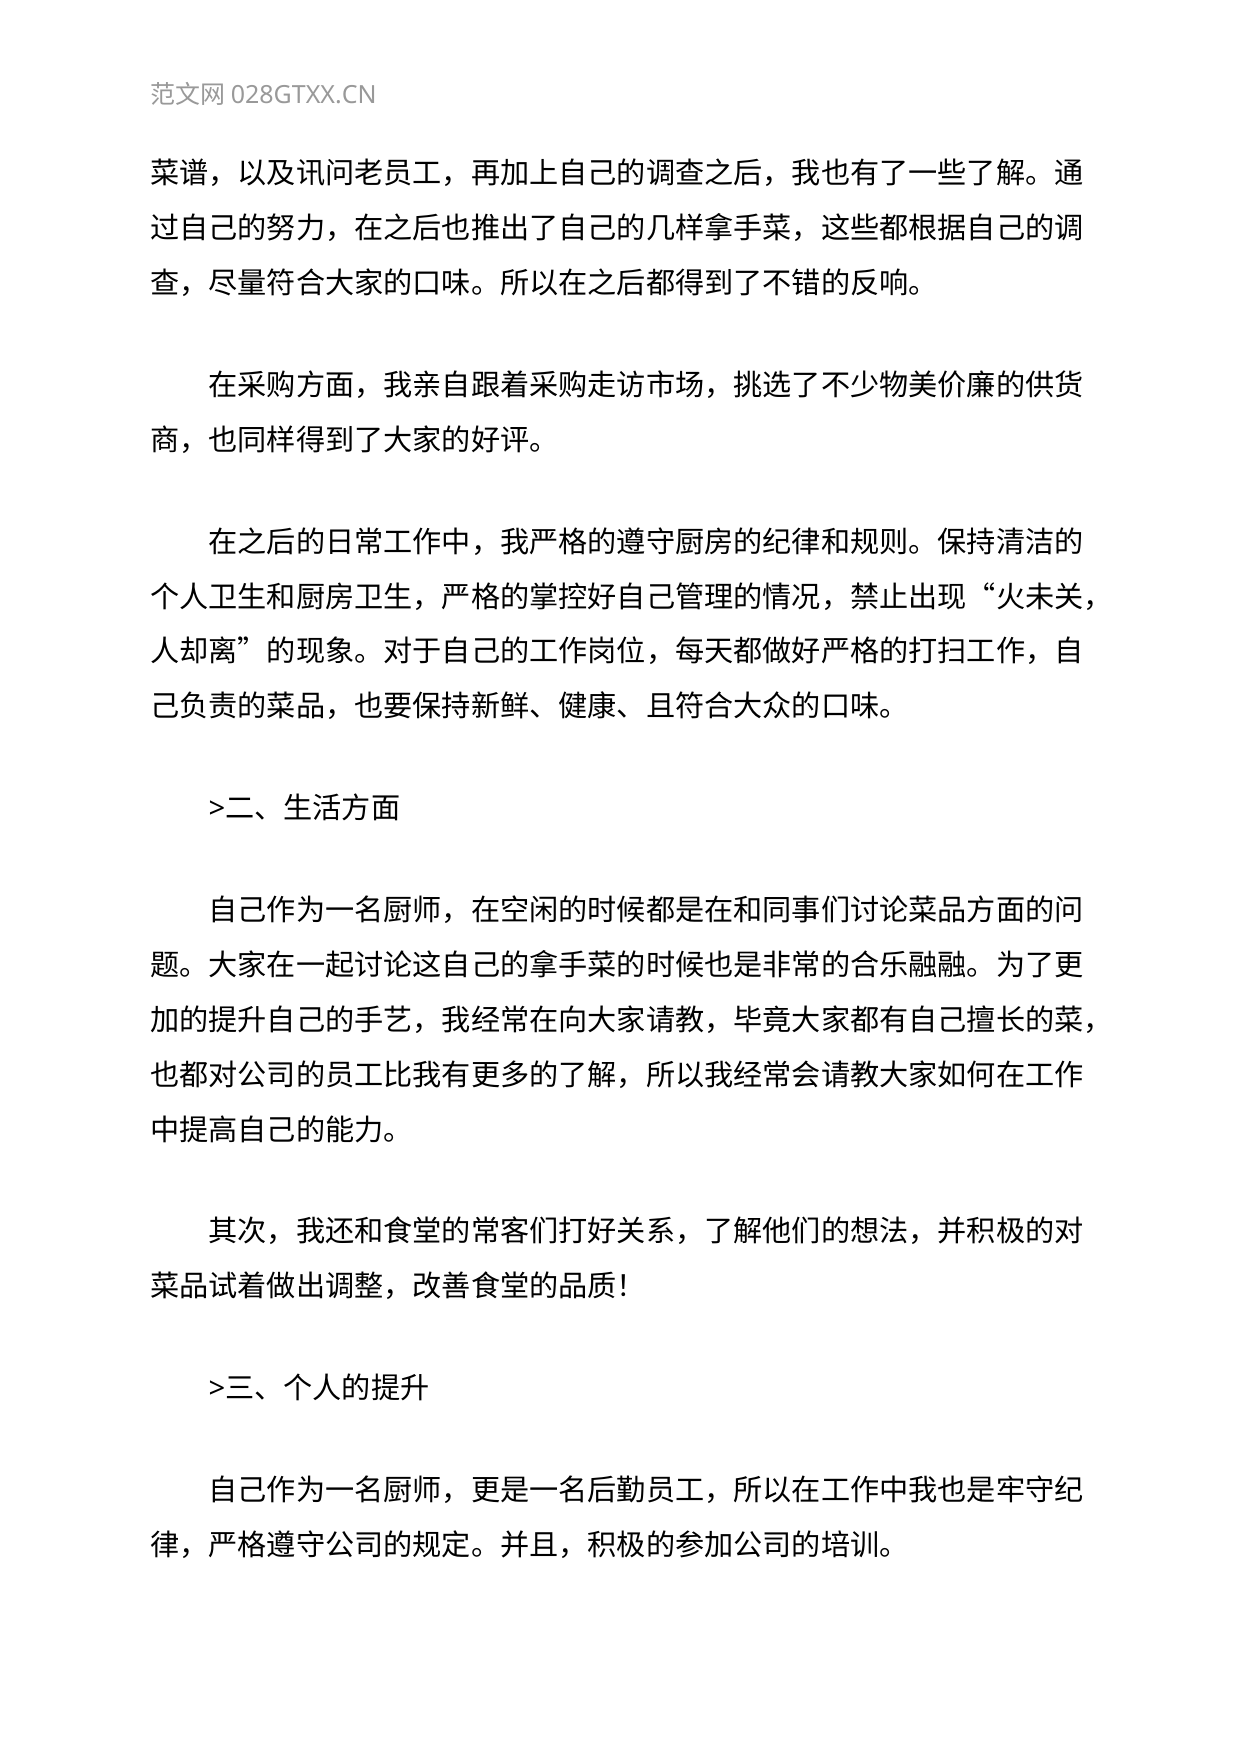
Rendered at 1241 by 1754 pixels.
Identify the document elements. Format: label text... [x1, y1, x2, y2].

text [150, 150, 1090, 302]
text 其次，我还和食堂的常客们打好关系，了解他们的想法，并积极的对菜品试着做出调整，改善食堂的品质！ [150, 1208, 1090, 1305]
text >二、生活方面 [150, 785, 1090, 827]
text 在采购方面，我亲自跟着采购走访市场，挑选了不少物美价廉的供货商，也同样得到了大家的好评。 [150, 362, 1090, 459]
text 在之后的日常工作中，我严格的遵守厨房的纪律和规则。保持清洁的个人卫生和厨房卫生，严格的掌控好自己管理的情况，禁止出现“火未关，人却离”的现象。对于自己的工作岗位，每天都做好严格的打扫工作，自己负责的菜品，也要保持新鲜、健康、且符合大众的口味。 [150, 518, 1090, 725]
text 自己作为一名厨师，更是一名后勤员工，所以在工作中我也是牢守纪律，严格遵守公司的规定。并且，积极的参加公司的培训。 [150, 1467, 1090, 1564]
text 自己作为一名厨师，在空闲的时候都是在和同事们讨论菜品方面的问题。大家在一起讨论这自己的拿手菜的时候也是非常的合乐融融。为了更加的提升自己的手艺，我经常在向大家请教，毕竟大家都有自己擅长的菜，也都对公司的员工比我有更多的了解，所以我经常会请教大家如何在工作中提高自己的能力。 [150, 887, 1090, 1148]
text >三、个人的提升 [150, 1365, 1090, 1407]
